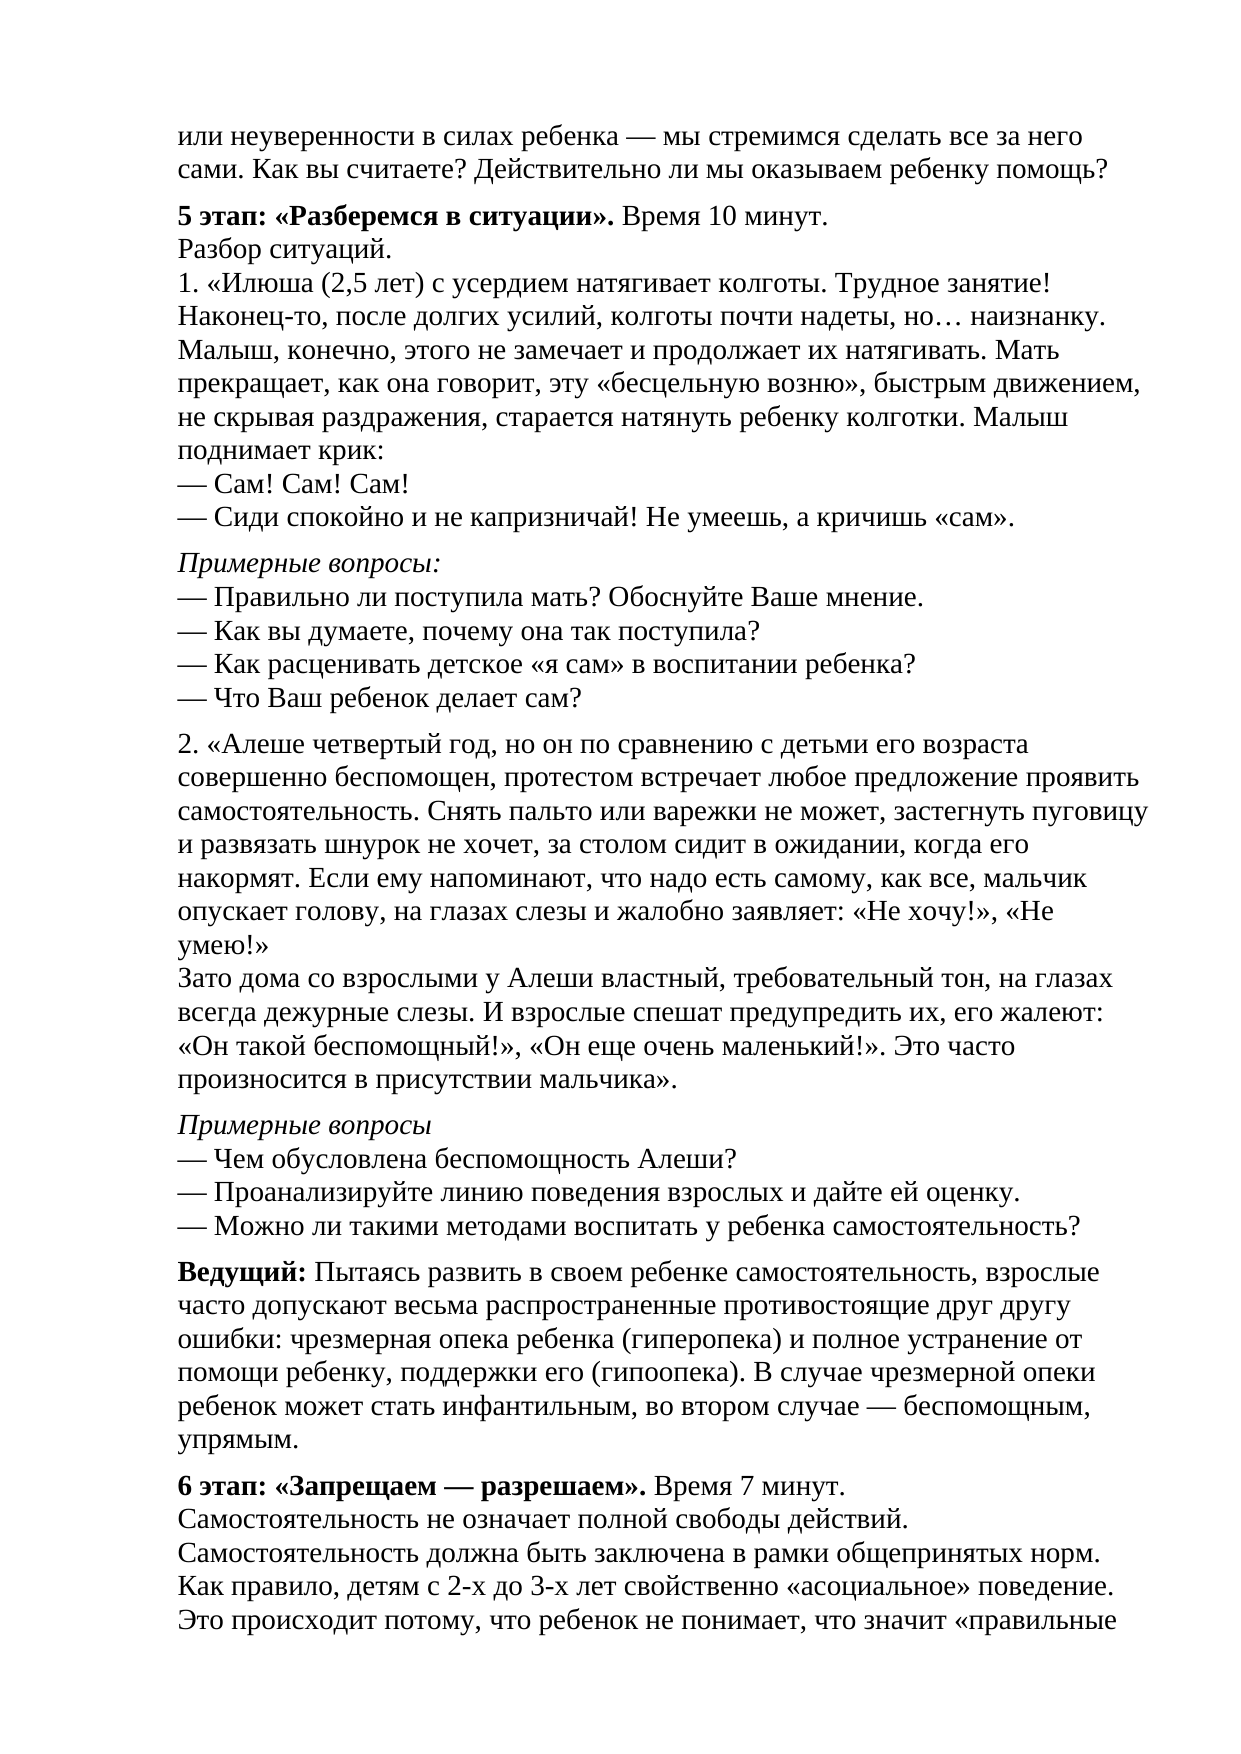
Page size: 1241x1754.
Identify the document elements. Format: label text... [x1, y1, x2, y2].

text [177, 1468, 1152, 1635]
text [177, 118, 1152, 185]
text Ведущий: Пытаясь развить в своем ребенке самостоятельность, взрослые часто допускают весьма распространенные противостоящие друг другу ошибки: чрезмерная опека ребенка (гиперопека) и полное устранение от помощи ребенку, поддержки его (гипоопека). В случае чрезмерной опеки ребенок может стать инфантильным, во втором случае — беспомощным, упрямым. [177, 1254, 1152, 1455]
text Примерные вопросы — Чем обусловлена беспомощность Алеши? — Проанализируйте линию поведения взрослых и дайте ей оценку. — Можно ли такими методами воспитать у ребенка самостоятельность? [177, 1107, 1152, 1241]
text 5 этап: «Разберемся в ситуации». Время 10 минут. Разбор ситуаций. 1. «Илюша (2,5 лет) с усердием натягивает колготы. Трудное занятие! Наконец-то, после долгих усилий, колготы почти надеты, но… наизнанку. Малыш, конечно, этого не замечает и продолжает их натягивать. Мать прекращает, как она говорит, эту «бесцельную возню», быстрым движением, не скрывая раздражения, старается натянуть ребенку колготки. Малыш поднимает крик: — Сам! Сам! Сам! — Сиди спокойно и не капризничай! Не умеешь, а кричишь «сам». [177, 198, 1152, 533]
text Примерные вопросы: — Правильно ли поступила мать? Обоснуйте Ваше мнение. — Как вы думаете, почему она так поступила? — Как расценивать детское «я сам» в воспитании ребенка? — Что Ваш ребенок делает сам? [177, 546, 1152, 713]
text 2. «Алеше четвертый год, но он по сравнению с детьми его возраста совершенно беспомощен, протестом встречает любое предложение проявить самостоятельность. Снять пальто или варежки не может, застегнуть пуговицу и развязать шнурок не хочет, за столом сидит в ожидании, когда его накормят. Если ему напоминают, что надо есть самому, как все, мальчик опускает голову, на глазах слезы и жалобно заявляет: «Не хочу!», «Не умею!» Зато дома со взрослыми у Алеши властный, требовательный тон, на глазах всегда дежурные слезы. И взрослые спешат предупредить их, его жалеют: «Он такой беспомощный!», «Он еще очень маленький!». Это часто произносится в присутствии мальчика». [177, 726, 1152, 1095]
